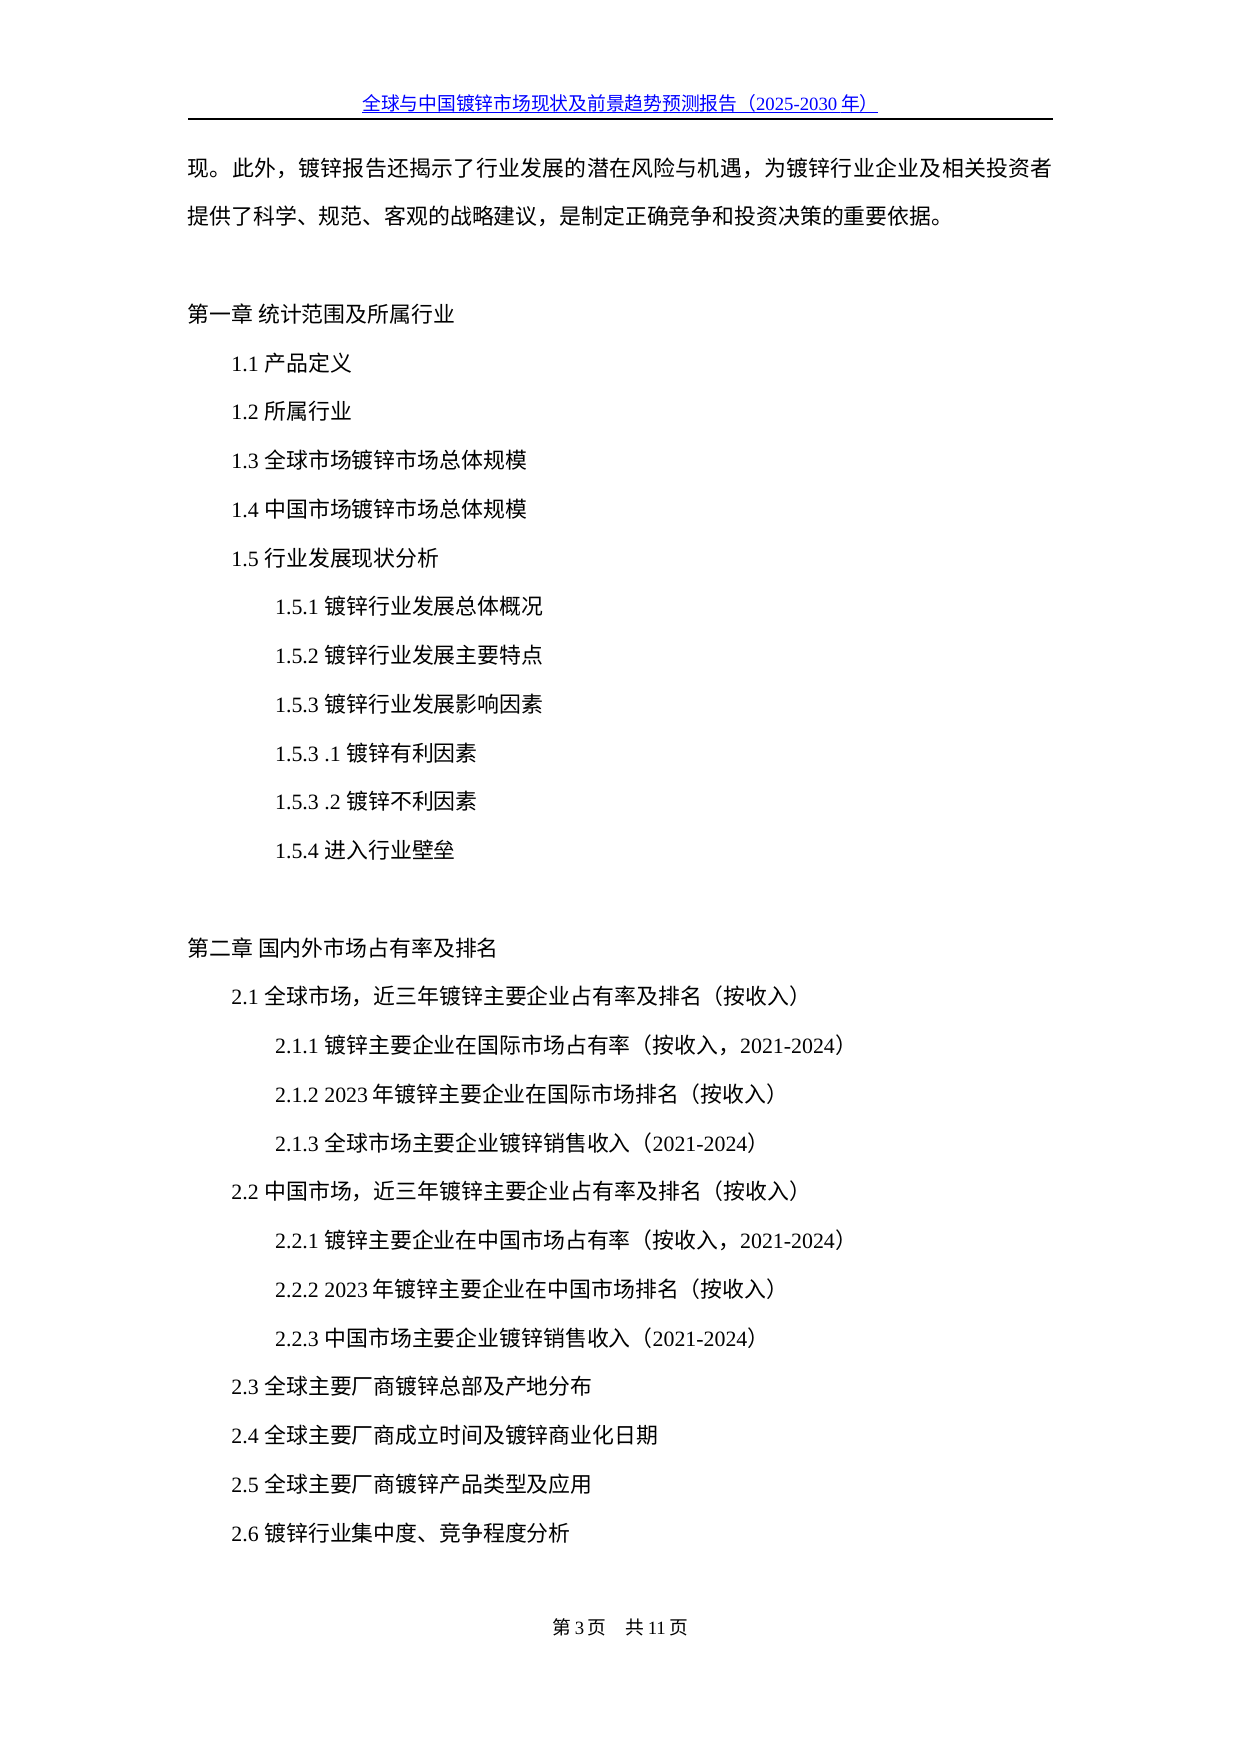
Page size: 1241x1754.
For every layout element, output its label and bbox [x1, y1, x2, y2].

text [187, 150, 1053, 1548]
